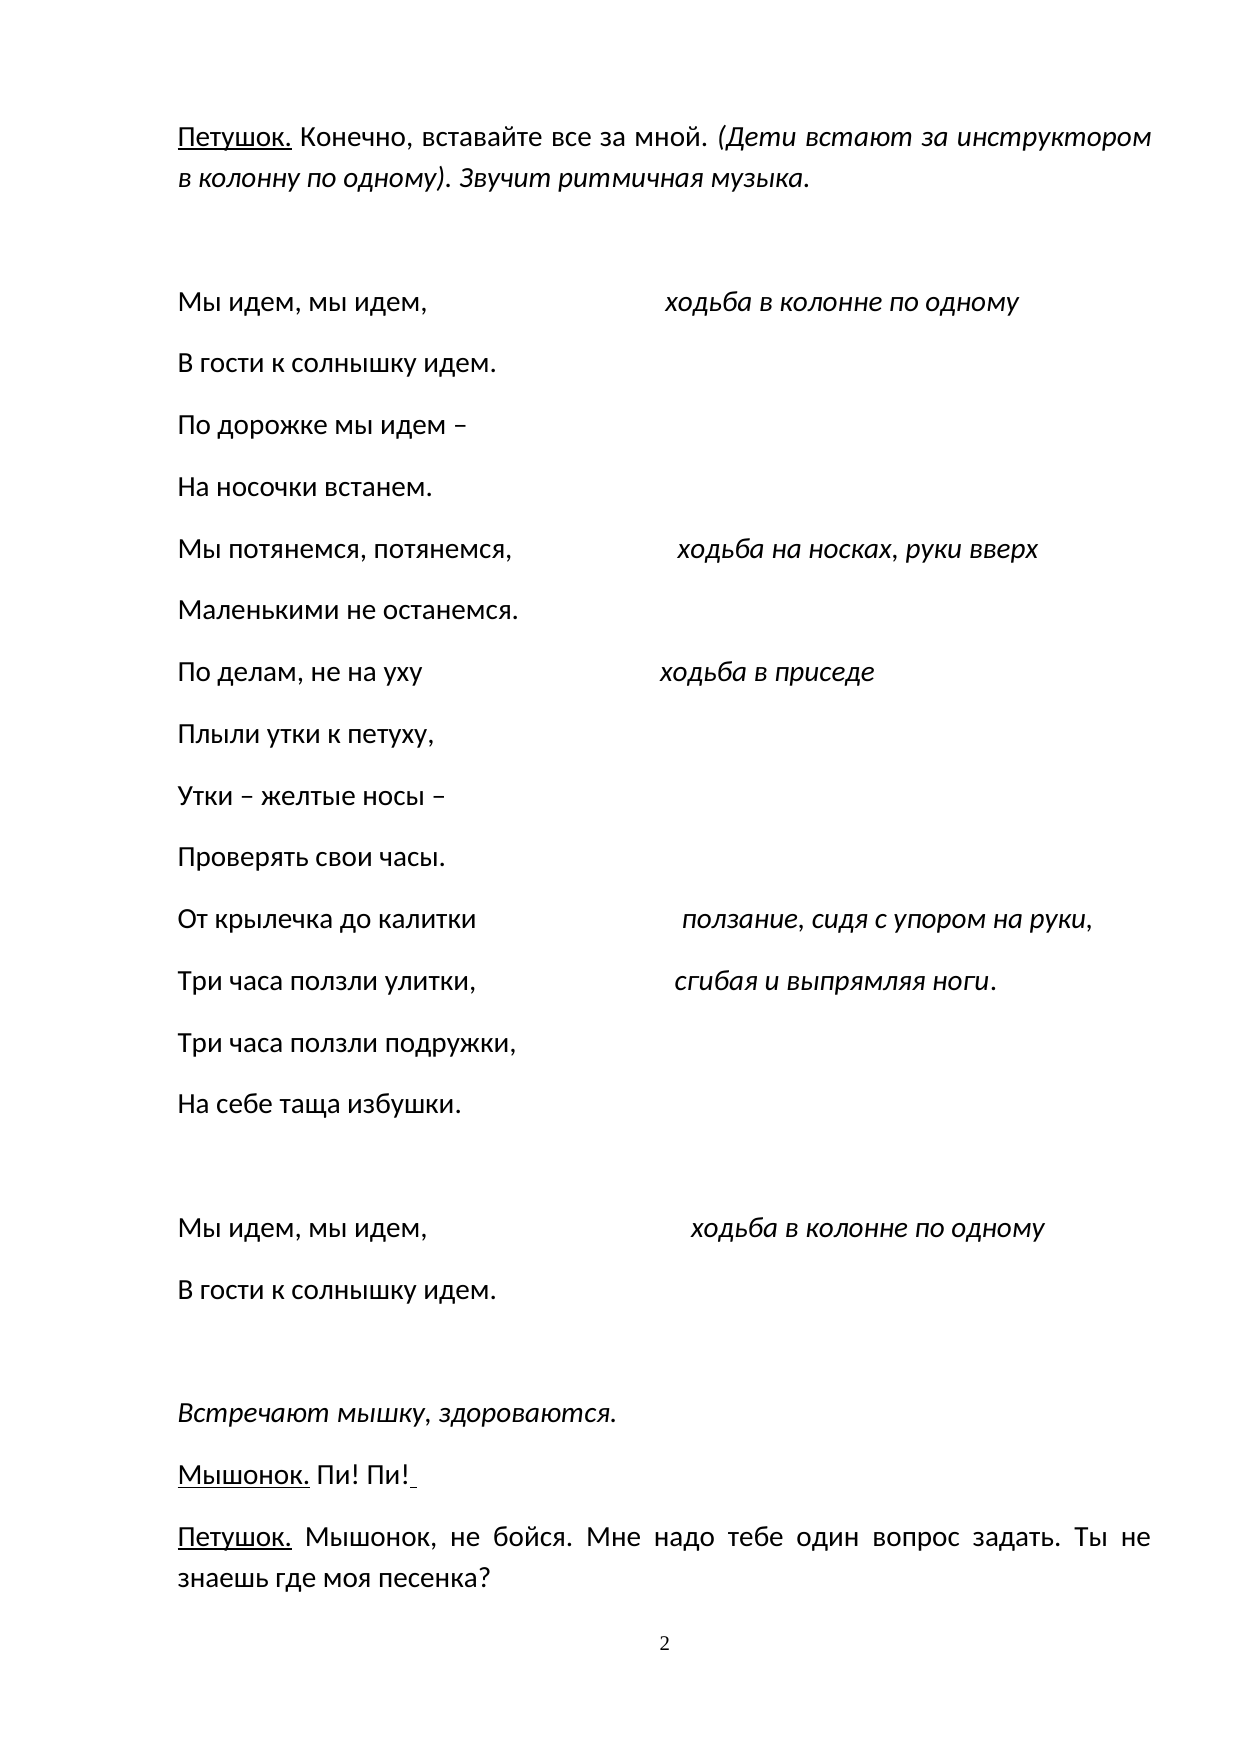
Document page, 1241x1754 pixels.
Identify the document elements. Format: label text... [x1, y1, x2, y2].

text Петушок. Конечно, вставайте все за мной. (Дети встают за инструктором в колонну по одному). Звучит ритмичная музыка. [177, 118, 1152, 195]
text В гости к солнышку идем. [177, 1271, 1152, 1307]
text По делам, не на уху ходьба в приседе [177, 653, 1152, 689]
text На носочки встанем. [177, 468, 1152, 503]
text От крылечка до калитки ползание, сидя с упором на руки, [177, 900, 1152, 936]
text Три часа ползли улитки, сгибая и выпрямляя ноги. [177, 962, 1152, 998]
text По дорожке мы идем – [177, 406, 1152, 442]
text В гости к солнышку идем. [177, 344, 1152, 380]
text Мы идем, мы идем, ходьба в колонне по одному [177, 1209, 1152, 1245]
text Мы идем, мы идем, ходьба в колонне по одному [177, 283, 1152, 318]
text Проверять свои часы. [177, 838, 1152, 874]
text Утки – желтые носы – [177, 777, 1152, 812]
text Встречают мышку, здороваются. [177, 1394, 1152, 1430]
text Мы потянемся, потянемся, ходьба на носках, руки вверх [177, 530, 1152, 565]
text Маленькими не останемся. [177, 591, 1152, 627]
text Три часа ползли подружки, [177, 1024, 1152, 1059]
text Мышонок. Пи! Пи! [177, 1456, 1152, 1492]
text На себе таща избушки. [177, 1086, 1152, 1121]
text Петушок. Мышонок, не бойся. Мне надо тебе один вопрос задать. Ты не знаешь где моя песенка? [177, 1518, 1152, 1594]
text Плыли утки к петуху, [177, 715, 1152, 751]
